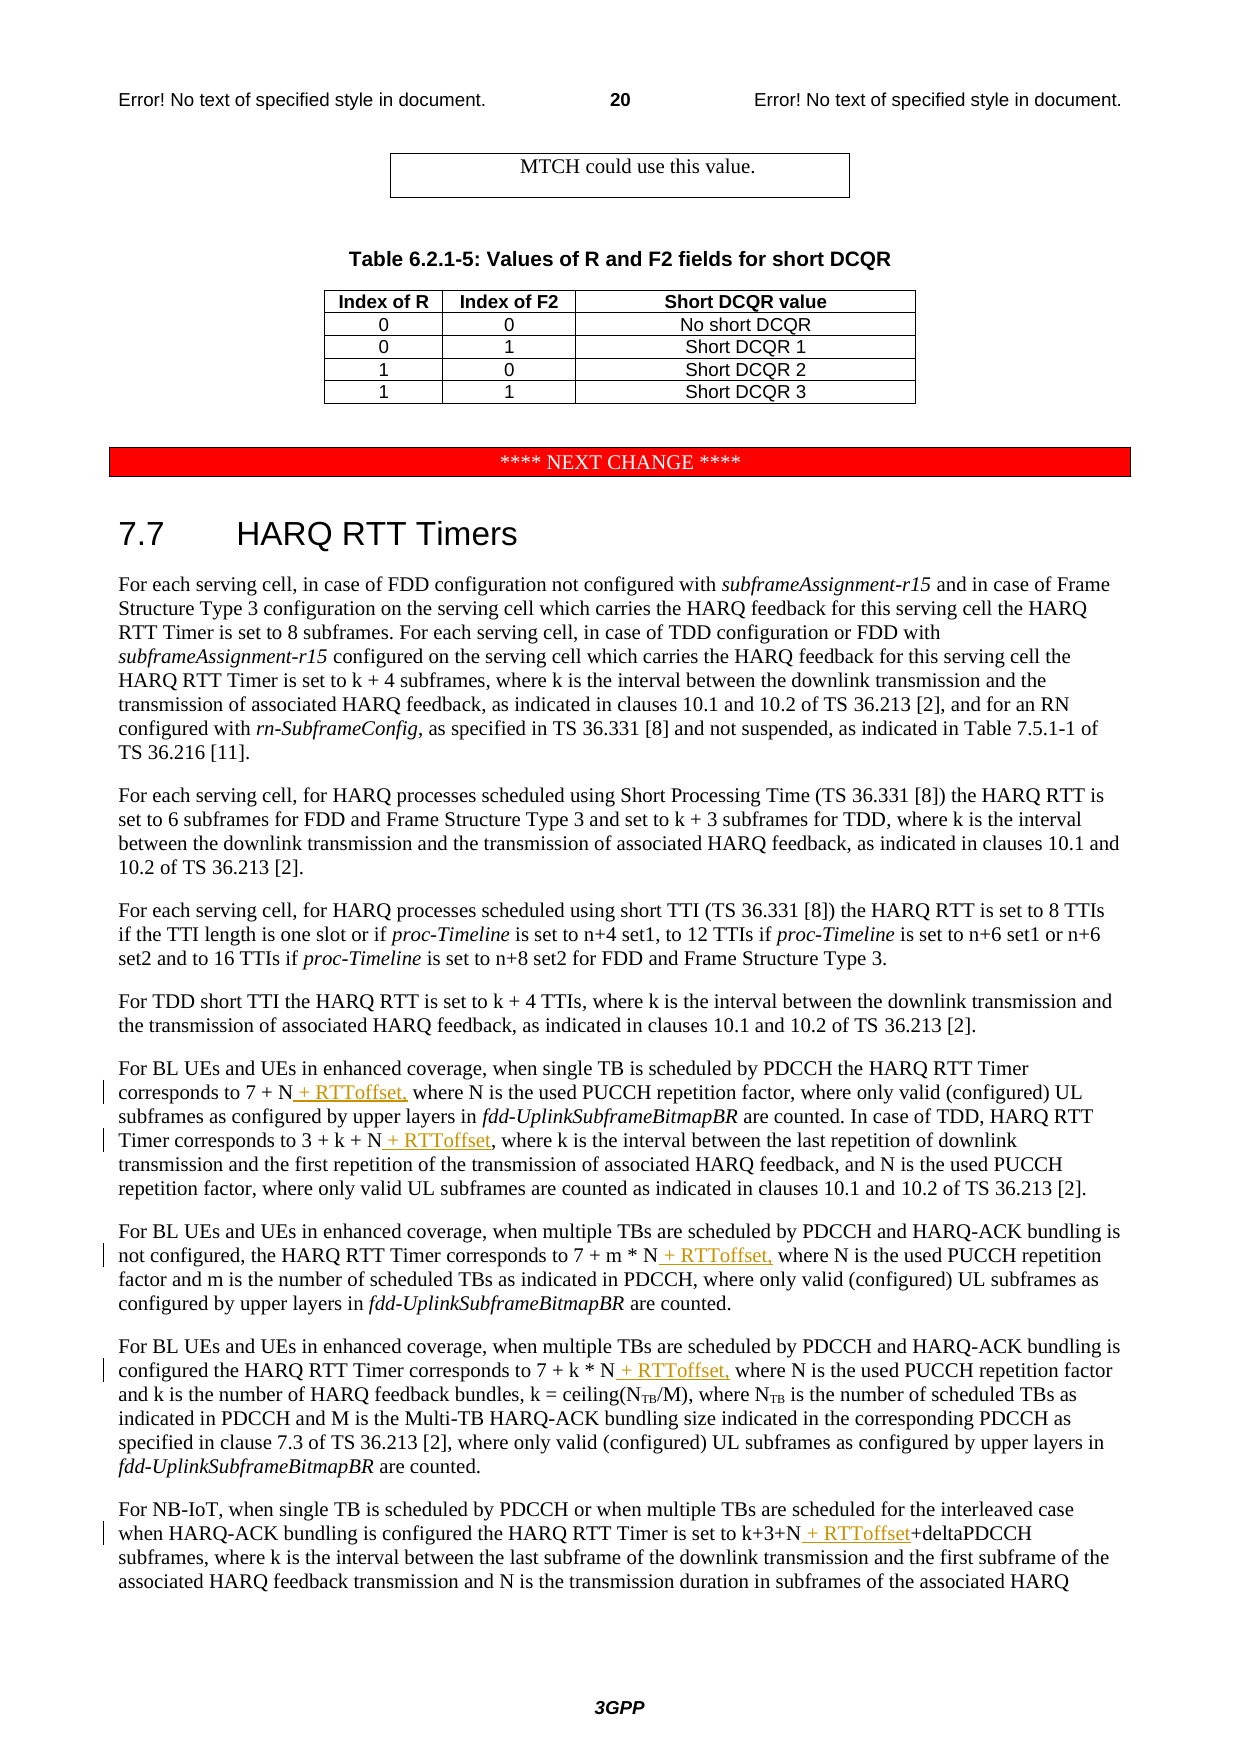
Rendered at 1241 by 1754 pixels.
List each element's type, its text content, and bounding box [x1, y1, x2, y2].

table_cell Short DCQR 1 [576, 336, 915, 357]
table_cell No short DCQR [576, 313, 915, 335]
text For BL UEs and UEs in enhanced coverage, when single TB is scheduled by PDCCH the HARQ RTT Timer corresponds to 7 + N where N is the used PUCCH repetition factor, where only valid (configured) UL subframes as configured by upper layers in fdd-UplinkSubframeBitmapBR are counted. In case of TDD, HARQ RTT Timer corresponds to 3 + k + N, where k is the interval between the last repetition of downlink transmission and the first repetition of the transmission of associated HARQ feedback, and N is the used PUCCH repetition factor, where only valid UL subframes are counted as indicated in clauses 10.1 and 10.2 of TS 36.213 [2]. [118, 1056, 1122, 1200]
table_cell 0 [325, 336, 442, 357]
table_cell 0 [325, 313, 442, 335]
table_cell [391, 154, 849, 197]
table_header Index of R [325, 291, 442, 312]
table_cell 1 [325, 359, 442, 380]
text For each serving cell, for HARQ processes scheduled using short TTI (TS 36.331 [8]) the HARQ RTT is set to 8 TTIs if the TTI length is one slot or if proc-Timeline is set to n+4 set1, to 12 TTIs if proc-Timeline is set to n+6 set1 or n+6 set2 and to 16 TTIs if proc-Timeline is set to n+8 set2 for FDD and Frame Structure Type 3. [118, 898, 1122, 970]
table_cell 1 [325, 381, 442, 403]
text For TDD short TTI the HARQ RTT is set to k + 4 TTIs, where k is the interval between the downlink transmission and the transmission of associated HARQ feedback, as indicated in clauses 10.1 and 10.2 of TS 36.213 [2]. [118, 989, 1122, 1037]
text For each serving cell, for HARQ processes scheduled using Short Processing Time (TS 36.331 [8]) the HARQ RTT is set to 6 subframes for FDD and Frame Structure Type 3 and set to k + 3 subframes for TDD, where k is the interval between the downlink transmission and the transmission of associated HARQ feedback, as indicated in clauses 10.1 and 10.2 of TS 36.213 [2]. [118, 783, 1122, 879]
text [118, 1497, 1122, 1593]
table_cell 1 [443, 336, 575, 357]
text Table 6.2.1-5: Values of R and F2 fields for short DCQR [118, 247, 1122, 271]
subtitle 7.7 HARQ RTT Timers [118, 514, 1122, 553]
table_cell 0 [443, 313, 575, 335]
table_cell Short DCQR 2 [576, 359, 915, 380]
text For each serving cell, in case of FDD configuration not configured with subframeAssignment-r15 and in case of Frame Structure Type 3 configuration on the serving cell which carries the HARQ feedback for this serving cell the HARQ RTT Timer is set to 8 subframes. For each serving cell, in case of TDD configuration or FDD with subframeAssignment-r15 configured on the serving cell which carries the HARQ feedback for this serving cell the HARQ RTT Timer is set to k + 4 subframes, where k is the interval between the downlink transmission and the transmission of associated HARQ feedback, as indicated in clauses 10.1 and 10.2 of TS 36.213 [2], and for an RN configured with rn-SubframeConfig, as specified in TS 36.331 [8] and not suspended, as indicated in Table 7.5.1-1 of TS 36.216 [11]. [118, 572, 1122, 764]
table_cell 0 [443, 359, 575, 380]
table_header Index of F2 [443, 291, 575, 312]
table_header Short DCQR value [576, 291, 915, 312]
table_cell Short DCQR 3 [576, 381, 915, 403]
table_cell 1 [443, 381, 575, 403]
text For BL UEs and UEs in enhanced coverage, when multiple TBs are scheduled by PDCCH and HARQ-ACK bundling is not configured, the HARQ RTT Timer corresponds to 7 + m * N where N is the used PUCCH repetition factor and m is the number of scheduled TBs as indicated in PDCCH, where only valid (configured) UL subframes as configured by upper layers in fdd-UplinkSubframeBitmapBR are counted. [118, 1219, 1122, 1315]
text **** NEXT CHANGE **** [110, 448, 1130, 476]
text For BL UEs and UEs in enhanced coverage, when multiple TBs are scheduled by PDCCH and HARQ-ACK bundling is configured the HARQ RTT Timer corresponds to 7 + k * N where N is the used PUCCH repetition factor and k is the number of HARQ feedback bundles, k = ceiling(NTB/M), where NTB is the number of scheduled TBs as indicated in PDCCH and M is the Multi-TB HARQ-ACK bundling size indicated in the corresponding PDCCH as specified in clause 7.3 of TS 36.213 [2], where only valid (configured) UL subframes as configured by upper layers in fdd-UplinkSubframeBitmapBR are counted. [118, 1334, 1122, 1478]
